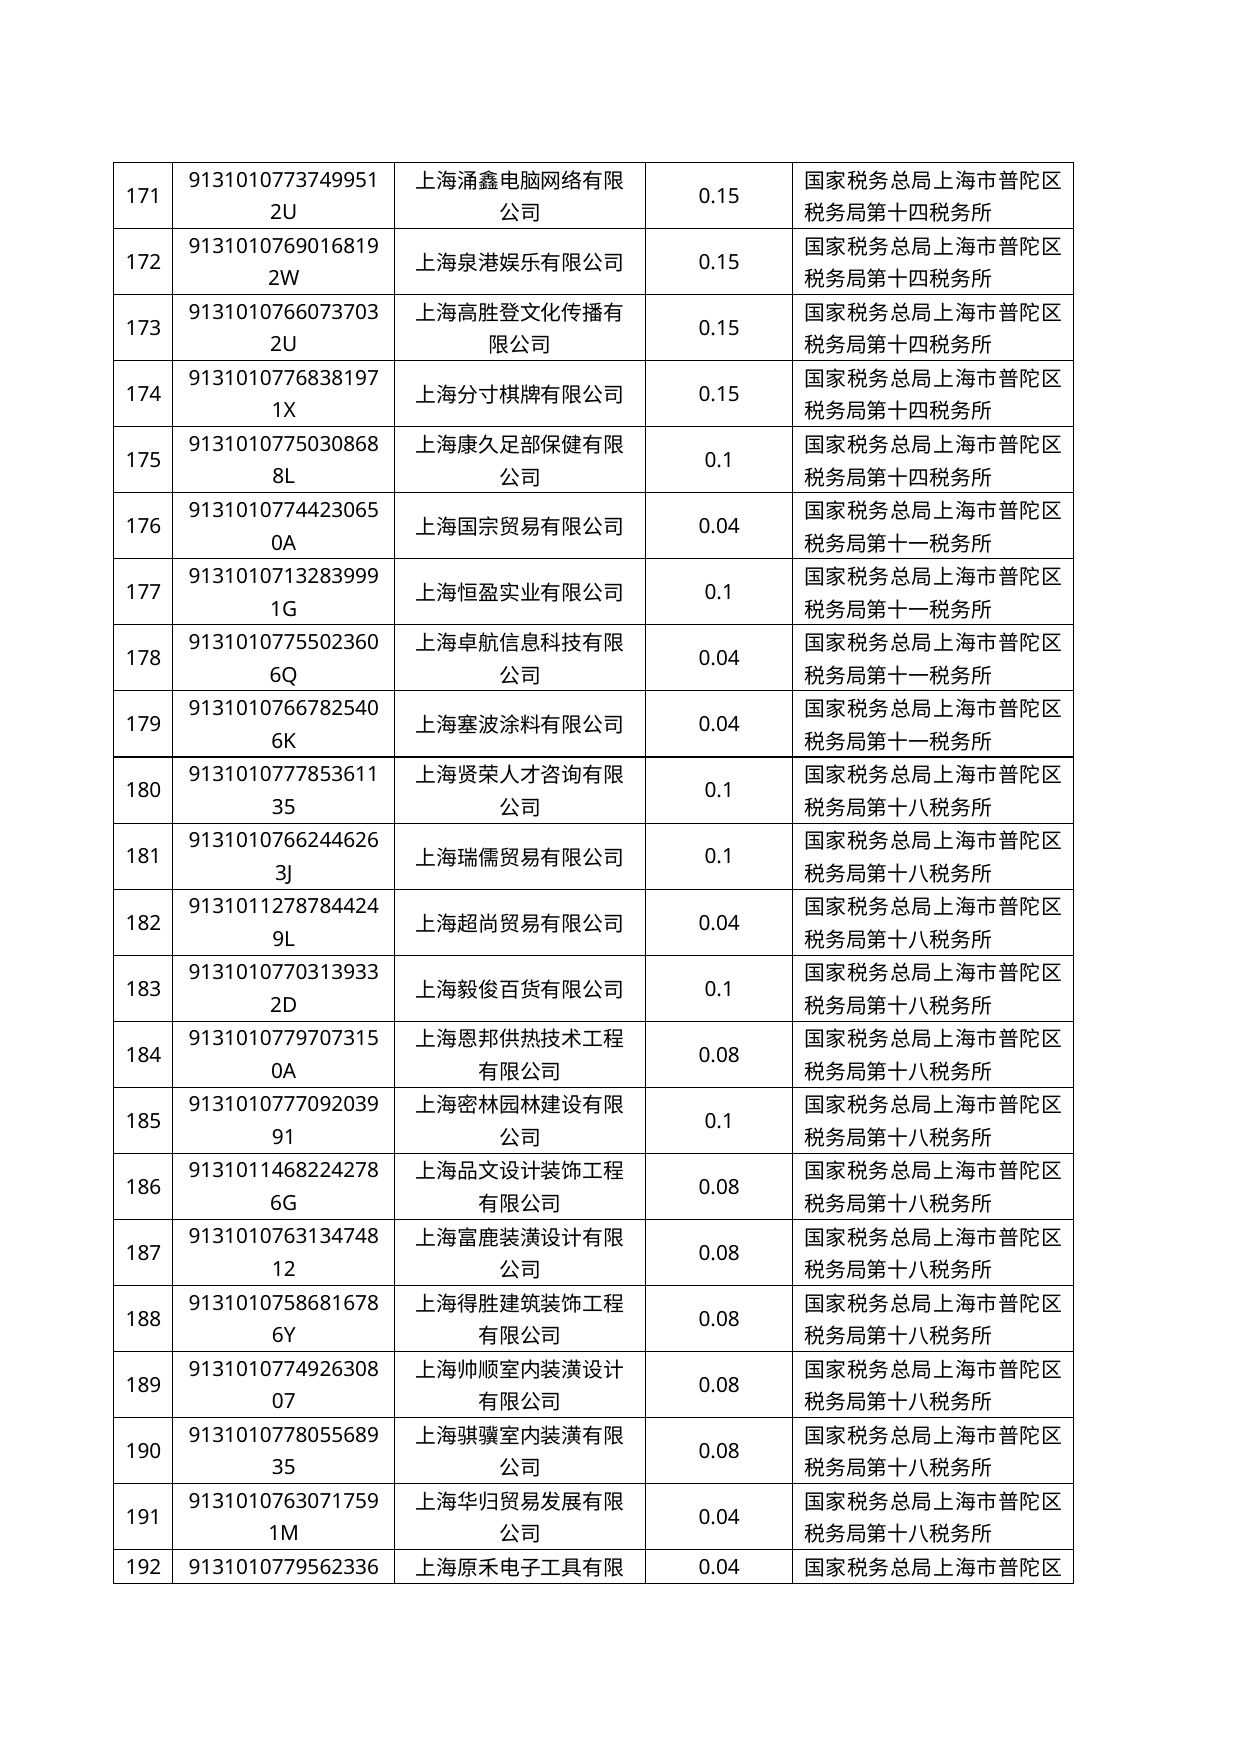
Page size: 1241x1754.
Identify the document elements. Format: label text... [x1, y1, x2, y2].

table_cell 91310107768381971X [173, 361, 394, 426]
table_cell 183 [114, 956, 172, 1021]
table_cell 0.08 [646, 1286, 792, 1351]
table_cell 179 [114, 691, 172, 756]
table_cell 91310114682242786G [173, 1154, 394, 1219]
table_cell 国家税务总局上海市普陀区税务局第十八税务所 [793, 1022, 1073, 1087]
table_cell 上海原禾电子工具有限公司 [395, 1550, 645, 1582]
table_cell 上海恩邦供热技术工程有限公司 [395, 1022, 645, 1087]
table_cell 国家税务总局上海市普陀区税务局第十一税务所 [793, 559, 1073, 624]
table_cell 国家税务总局上海市普陀区税务局第十八税务所 [793, 824, 1073, 888]
table_cell 上海华归贸易发展有限公司 [395, 1484, 645, 1549]
table_cell 913101077492630807 [173, 1352, 394, 1417]
table_cell 0.08 [646, 1352, 792, 1417]
table_cell 0.1 [646, 1088, 792, 1153]
table_cell 91310107750308688L [173, 427, 394, 492]
table_cell 国家税务总局上海市普陀区税务局第十八税务所 [793, 1088, 1073, 1153]
table_cell 0.08 [646, 1154, 792, 1219]
table_cell 91310107690168192W [173, 229, 394, 294]
table_cell 91310107662446263J [173, 824, 394, 888]
table_cell 0.1 [646, 427, 792, 492]
table_cell 175 [114, 427, 172, 492]
table_cell 国家税务总局上海市普陀区税务局第十一税务所 [793, 691, 1073, 756]
table_cell 913101077785361135 [173, 758, 394, 822]
table_cell 上海卓航信息科技有限公司 [395, 625, 645, 690]
table_cell 0.04 [646, 493, 792, 558]
table_cell 上海塞波涂料有限公司 [395, 691, 645, 756]
table_cell 0.08 [646, 1418, 792, 1483]
table_cell 177 [114, 559, 172, 624]
table_cell 173 [114, 295, 172, 360]
table_cell 上海富鹿装潢设计有限公司 [395, 1220, 645, 1285]
table_cell 184 [114, 1022, 172, 1087]
table_cell 国家税务总局上海市普陀区税务局第十八税务所 [793, 1154, 1073, 1219]
table_cell 上海恒盈实业有限公司 [395, 559, 645, 624]
table_cell 0.04 [646, 625, 792, 690]
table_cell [793, 163, 1073, 228]
table_cell 91310107667825406K [173, 691, 394, 756]
table_cell 上海康久足部保健有限公司 [395, 427, 645, 492]
table_cell 186 [114, 1154, 172, 1219]
table_cell 178 [114, 625, 172, 690]
table_cell 91310107586816786Y [173, 1286, 394, 1351]
table_cell 91310107660737032U [173, 295, 394, 360]
table_cell 国家税务总局上海市普陀区税务局第十八税务所 [793, 1286, 1073, 1351]
table_cell 181 [114, 824, 172, 888]
table_cell 91310107755023606Q [173, 625, 394, 690]
table_cell 0.1 [646, 559, 792, 624]
table_cell 172 [114, 229, 172, 294]
table_cell 174 [114, 361, 172, 426]
table_cell 190 [114, 1418, 172, 1483]
table_cell 上海涌鑫电脑网络有限公司 [395, 163, 645, 228]
table_cell 913101077805568935 [173, 1418, 394, 1483]
table_cell 0.08 [646, 1022, 792, 1087]
table_cell 0.15 [646, 361, 792, 426]
table_cell 上海超尚贸易有限公司 [395, 890, 645, 954]
table_cell 0.04 [646, 1550, 792, 1582]
table_cell 176 [114, 493, 172, 558]
table_cell 国家税务总局上海市普陀区税务局第十一税务所 [793, 493, 1073, 558]
table_cell 91310107630717591M [173, 1484, 394, 1549]
table_cell 913101076313474812 [173, 1220, 394, 1285]
table_cell 国家税务总局上海市普陀区税务局第十八税务所 [793, 1484, 1073, 1549]
table_cell 192 [114, 1550, 172, 1582]
table_cell 91310107795623366M [173, 1550, 394, 1582]
table_cell 0.15 [646, 229, 792, 294]
table_cell 0.04 [646, 1484, 792, 1549]
table_cell 上海国宗贸易有限公司 [395, 493, 645, 558]
table_cell 91310107703139332D [173, 956, 394, 1021]
table_cell 国家税务总局上海市普陀区税务局第十一税务所 [793, 625, 1073, 690]
table_cell 91310107132839991G [173, 559, 394, 624]
table_cell 上海高胜登文化传播有限公司 [395, 295, 645, 360]
table_cell 0.1 [646, 758, 792, 822]
table_cell 国家税务总局上海市普陀区税务局第十四税务所 [793, 361, 1073, 426]
table_cell 国家税务总局上海市普陀区税务局第十八税务所 [793, 956, 1073, 1021]
table_cell 国家税务总局上海市普陀区税务局第十四税务所 [793, 427, 1073, 492]
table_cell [793, 1550, 1073, 1582]
table_cell 91310107737499512U [173, 163, 394, 228]
table_cell 上海分寸棋牌有限公司 [395, 361, 645, 426]
table_cell 185 [114, 1088, 172, 1153]
table_cell 91310112787844249L [173, 890, 394, 954]
table_cell 0.15 [646, 295, 792, 360]
table_cell 191 [114, 1484, 172, 1549]
table_cell 国家税务总局上海市普陀区税务局第十八税务所 [793, 890, 1073, 954]
table_cell 189 [114, 1352, 172, 1417]
table_cell 187 [114, 1220, 172, 1285]
table_cell 0.04 [646, 890, 792, 954]
table_cell 国家税务总局上海市普陀区税务局第十四税务所 [793, 295, 1073, 360]
table_cell 182 [114, 890, 172, 954]
table_cell 上海密林园林建设有限公司 [395, 1088, 645, 1153]
table_cell 91310107744230650A [173, 493, 394, 558]
table_cell 上海瑞儒贸易有限公司 [395, 824, 645, 888]
table_cell 0.1 [646, 956, 792, 1021]
table_cell 上海骐骥室内装潢有限公司 [395, 1418, 645, 1483]
table_cell 上海泉港娱乐有限公司 [395, 229, 645, 294]
table_cell 913101077709203991 [173, 1088, 394, 1153]
table_cell 国家税务总局上海市普陀区税务局第十四税务所 [793, 229, 1073, 294]
table_cell 国家税务总局上海市普陀区税务局第十八税务所 [793, 1352, 1073, 1417]
table_cell 188 [114, 1286, 172, 1351]
table_cell 91310107797073150A [173, 1022, 394, 1087]
table_cell 国家税务总局上海市普陀区税务局第十八税务所 [793, 1220, 1073, 1285]
table_cell 0.04 [646, 691, 792, 756]
table_cell 上海贤荣人才咨询有限公司 [395, 758, 645, 822]
table_cell 国家税务总局上海市普陀区税务局第十八税务所 [793, 758, 1073, 822]
table_cell 180 [114, 758, 172, 822]
table_cell 上海毅俊百货有限公司 [395, 956, 645, 1021]
table_cell 0.1 [646, 824, 792, 888]
table_cell 0.15 [646, 163, 792, 228]
table_cell 国家税务总局上海市普陀区税务局第十八税务所 [793, 1418, 1073, 1483]
table_cell 上海帅顺室内装潢设计有限公司 [395, 1352, 645, 1417]
table_cell 171 [114, 163, 172, 228]
table_cell 0.08 [646, 1220, 792, 1285]
table_cell 上海品文设计装饰工程有限公司 [395, 1154, 645, 1219]
table_cell 上海得胜建筑装饰工程有限公司 [395, 1286, 645, 1351]
